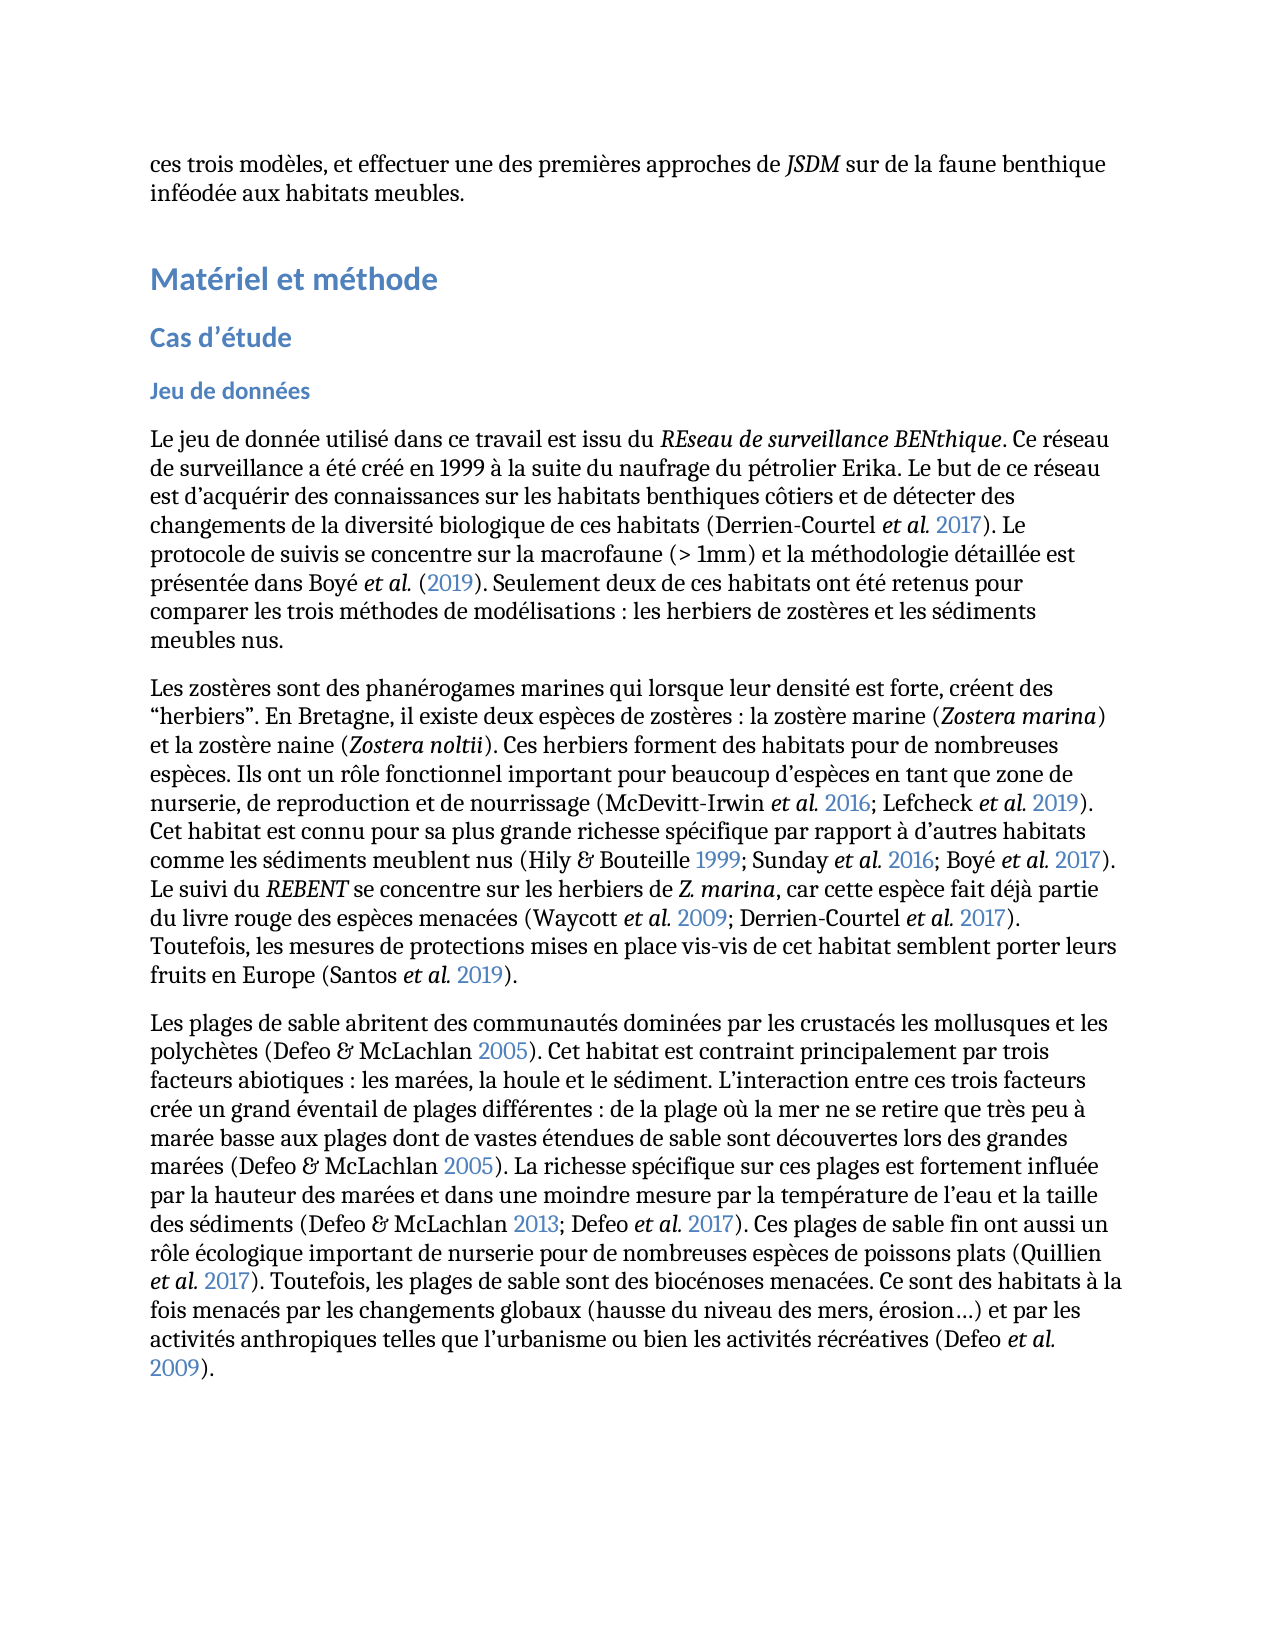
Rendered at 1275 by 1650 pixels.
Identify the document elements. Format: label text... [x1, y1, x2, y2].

subtitle Jeu de données [150, 376, 1125, 406]
text Les plages de sable abritent des communautés dominées par les crustacés les mollusques et les polychètes (Defeo & McLachlan 2005). Cet habitat est contraint principalement par trois facteurs abiotiques : les marées, la houle et le sédiment. L’interaction entre ces trois facteurs crée un grand éventail de plages différentes : de la plage où la mer ne se retire que très peu à marée basse aux plages dont de vastes étendues de sable sont découvertes lors des grandes marées (Defeo & McLachlan 2005). La richesse spécifique sur ces plages est fortement influée par la hauteur des marées et dans une moindre mesure par la température de l’eau et la taille des sédiments (Defeo & McLachlan 2013; Defeo et al. 2017). Ces plages de sable fin ont aussi un rôle écologique important de nurserie pour de nombreuses espèces de poissons plats (Quillien et al. 2017). Toutefois, les plages de sable sont des biocénoses menacées. Ce sont des habitats à la fois menacés par les changements globaux (hausse du niveau des mers, érosion…) et par les activités anthropiques telles que l’urbanisme ou bien les activités récréatives (Defeo et al. 2009). [150, 1008, 1125, 1382]
subtitle Cas d’étude [150, 319, 1125, 355]
subtitle Matériel et méthode [150, 257, 1125, 298]
text Les zostères sont des phanérogames marines qui lorsque leur densité est forte, créent des “herbiers”. En Bretagne, il existe deux espèces de zostères : la zostère marine (Zostera marina) et la zostère naine (Zostera noltii). Ces herbiers forment des habitats pour de nombreuses espèces. Ils ont un rôle fonctionnel important pour beaucoup d’espèces en tant que zone de nurserie, de reproduction et de nourrissage (McDevitt-Irwin et al. 2016; Lefcheck et al. 2019). Cet habitat est connu pour sa plus grande richesse spécifique par rapport à d’autres habitats comme les sédiments meublent nus (Hily & Bouteille 1999; Sunday et al. 2016; Boyé et al. 2017). Le suivi du REBENT se concentre sur les herbiers de Z. marina, car cette espèce fait déjà partie du livre rouge des espèces menacées (Waycott et al. 2009; Derrien-Courtel et al. 2017). Toutefois, les mesures de protections mises en place vis-vis de cet habitat semblent porter leurs fruits en Europe (Santos et al. 2019). [150, 673, 1125, 990]
text Le jeu de donnée utilisé dans ce travail est issu du REseau de surveillance BENthique. Ce réseau de surveillance a été créé en 1999 à la suite du naufrage du pétrolier Erika. Le but de ce réseau est d’acquérir des connaissances sur les habitats benthiques côtiers et de détecter des changements de la diversité biologique de ces habitats (Derrien-Courtel et al. 2017). Le protocole de suivis se concentre sur la macrofaune (> 1mm) et la méthodologie détaillée est présentée dans Boyé et al. (2019). Seulement deux de ces habitats ont été retenus pour comparer les trois méthodes de modélisations : les herbiers de zostères et les sédiments meubles nus. [150, 425, 1125, 655]
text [150, 150, 1125, 207]
